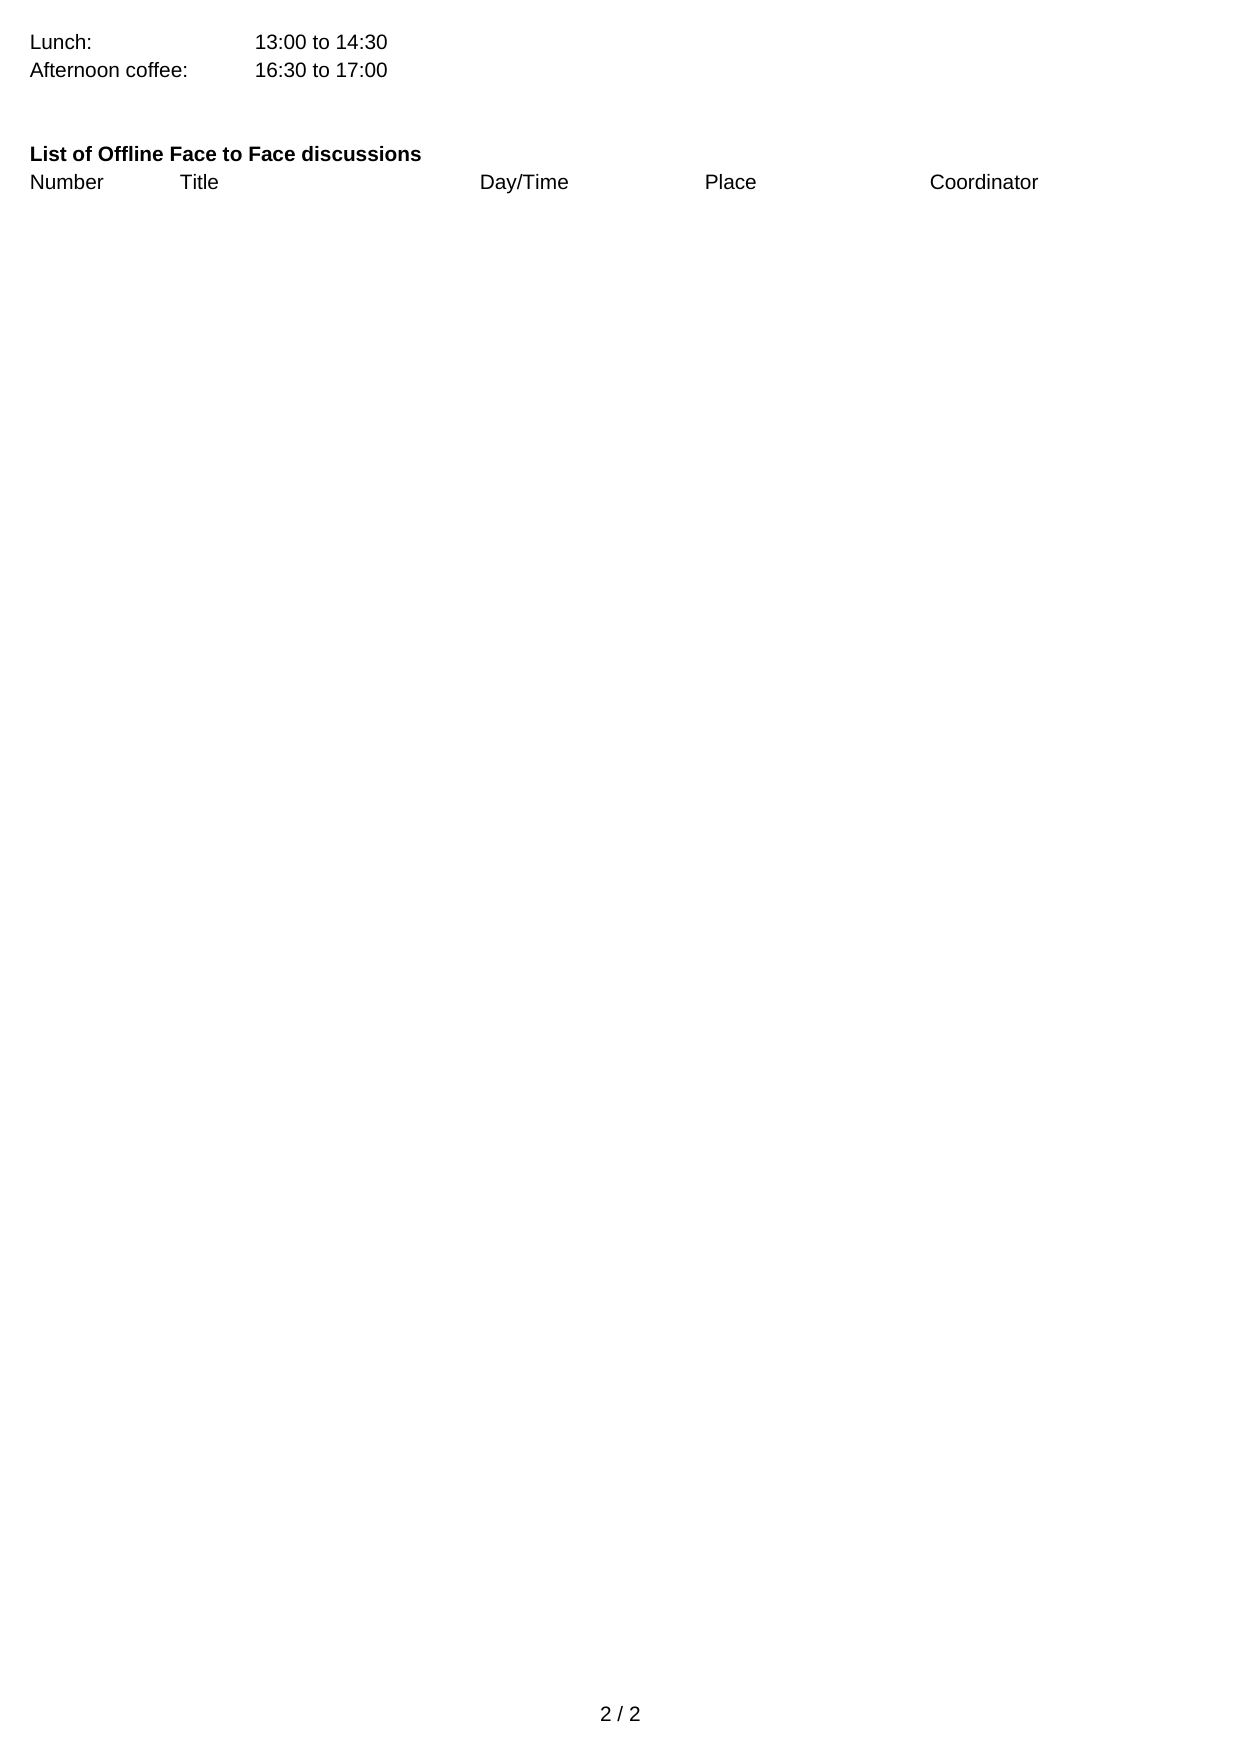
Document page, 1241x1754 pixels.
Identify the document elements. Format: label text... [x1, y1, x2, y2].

text List of Offline Face to Face discussions [29, 142, 1211, 166]
text Number Title Day/Time Place Coordinator [29, 170, 1211, 194]
text Afternoon coffee: 16:30 to 17:00 [29, 58, 1211, 82]
text Lunch: 13:00 to 14:30 [29, 29, 1211, 53]
